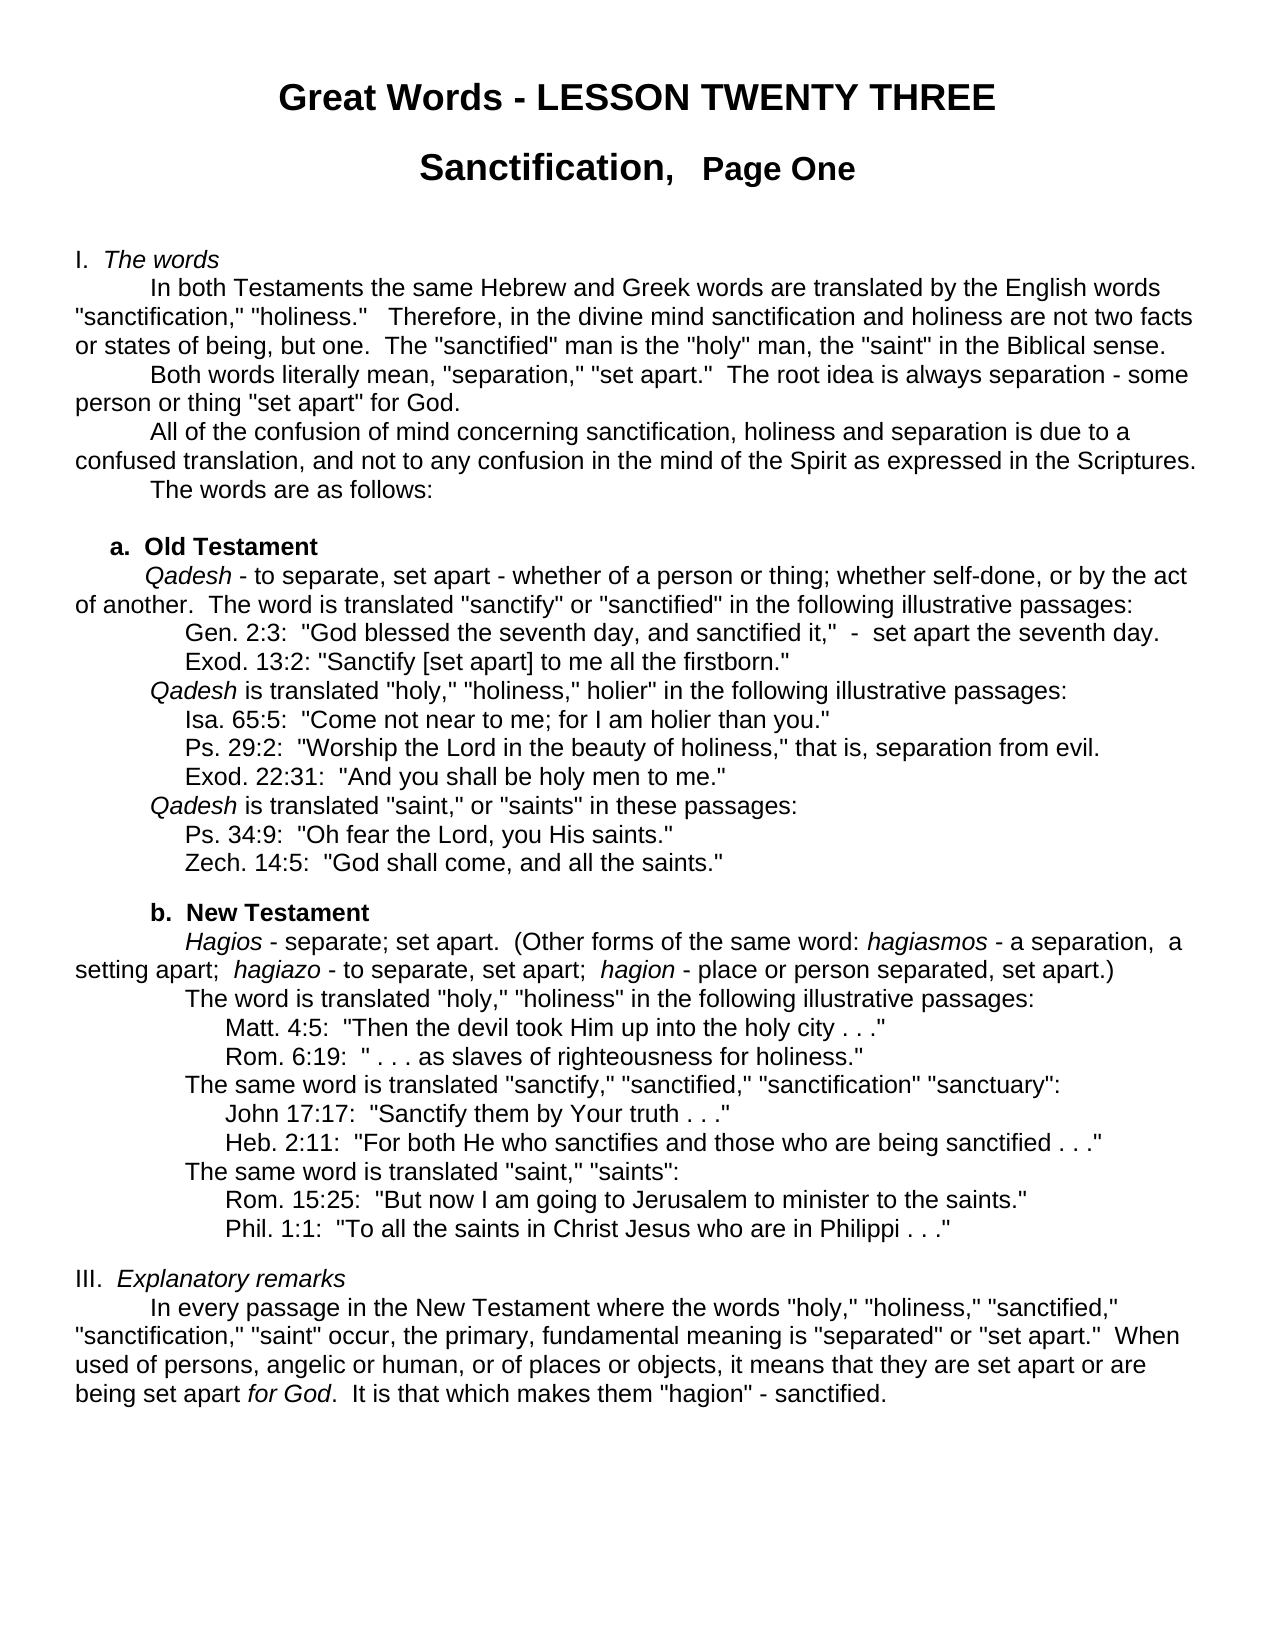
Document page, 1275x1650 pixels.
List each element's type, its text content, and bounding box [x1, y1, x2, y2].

text All of the confusion of mind concerning sanctification, holiness and separation is due to a confused translation, and not to any confusion in the mind of the Spirit as expressed in the Scriptures. [75, 417, 1200, 474]
text Hagios - separate; set apart. (Other forms of the same word: hagiasmos - a separation, a setting apart; hagiazo - to separate, set apart; hagion - place or person separated, set apart.) [75, 927, 1200, 984]
text Ps. 29:2: "Worship the Lord in the beauty of holiness," that is, separation from evil. [75, 733, 1200, 762]
text Rom. 15:25: "But now I am going to Jerusalem to minister to the saints." [75, 1185, 1200, 1214]
text Exod. 22:31: "And you shall be holy men to me." [75, 762, 1200, 791]
text Heb. 2:11: "For both He who sanctifies and those who are being sanctified . . ." [75, 1128, 1200, 1157]
text Phil. 1:1: "To all the saints in Christ Jesus who are in Philippi . . ." [75, 1214, 1200, 1243]
text b. New Testament [75, 898, 1200, 927]
text a. Old Testament [75, 532, 1200, 561]
text Qadesh is translated "holy," "holiness," holier" in the following illustrative passages: [75, 676, 1200, 704]
text Zech. 14:5: "God shall come, and all the saints." [75, 848, 1200, 877]
text Exod. 13:2: "Sanctify [set apart] to me all the firstborn." [75, 647, 1200, 676]
text III. Explanatory remarks [75, 1264, 1200, 1292]
text The same word is translated "sanctify," "sanctified," "sanctification" "sanctuary": [75, 1070, 1200, 1099]
text The words are as follows: [75, 474, 1200, 503]
text John 17:17: "Sanctify them by Your truth . . ." [75, 1099, 1200, 1128]
text Sanctification, Page One [75, 145, 1200, 188]
text In every passage in the New Testament where the words "holy," "holiness," "sanctified," "sanctification," "saint" occur, the primary, fundamental meaning is "separated" or "set apart." When used of persons, angelic or human, or of places or objects, it means that they are set apart or are being set apart for God. It is that which makes them "hagion" - sanctified. [75, 1292, 1200, 1407]
text Great Words - LESSON TWENTY THREE [75, 75, 1200, 118]
text Isa. 65:5: "Come not near to me; for I am holier than you." [75, 704, 1200, 733]
text The word is translated "holy," "holiness" in the following illustrative passages: [75, 984, 1200, 1013]
text Qadesh is translated "saint," or "saints" in these passages: [75, 791, 1200, 819]
text Gen. 2:3: "God blessed the seventh day, and sanctified it," - set apart the seventh day. [75, 618, 1200, 647]
text Both words literally mean, "separation," "set apart." The root idea is always separation - some person or thing "set apart" for God. [75, 359, 1200, 417]
text Matt. 4:5: "Then the devil took Him up into the holy city . . ." [75, 1013, 1200, 1042]
text Ps. 34:9: "Oh fear the Lord, you His saints." [75, 819, 1200, 848]
text In both Testaments the same Hebrew and Greek words are translated by the English words "sanctification," "holiness." Therefore, in the divine mind sanctification and holiness are not two facts or states of being, but one. The "sanctified" man is the "holy" man, the "saint" in the Biblical sense. [75, 273, 1200, 359]
text I. The words [75, 244, 1200, 273]
text Qadesh - to separate, set apart - whether of a person or thing; whether self-done, or by the act of another. The word is translated "sanctify" or "sanctified" in the following illustrative passages: [75, 561, 1200, 618]
text Rom. 6:19: " . . . as slaves of righteousness for holiness." [75, 1042, 1200, 1070]
text The same word is translated "saint," "saints": [75, 1157, 1200, 1185]
